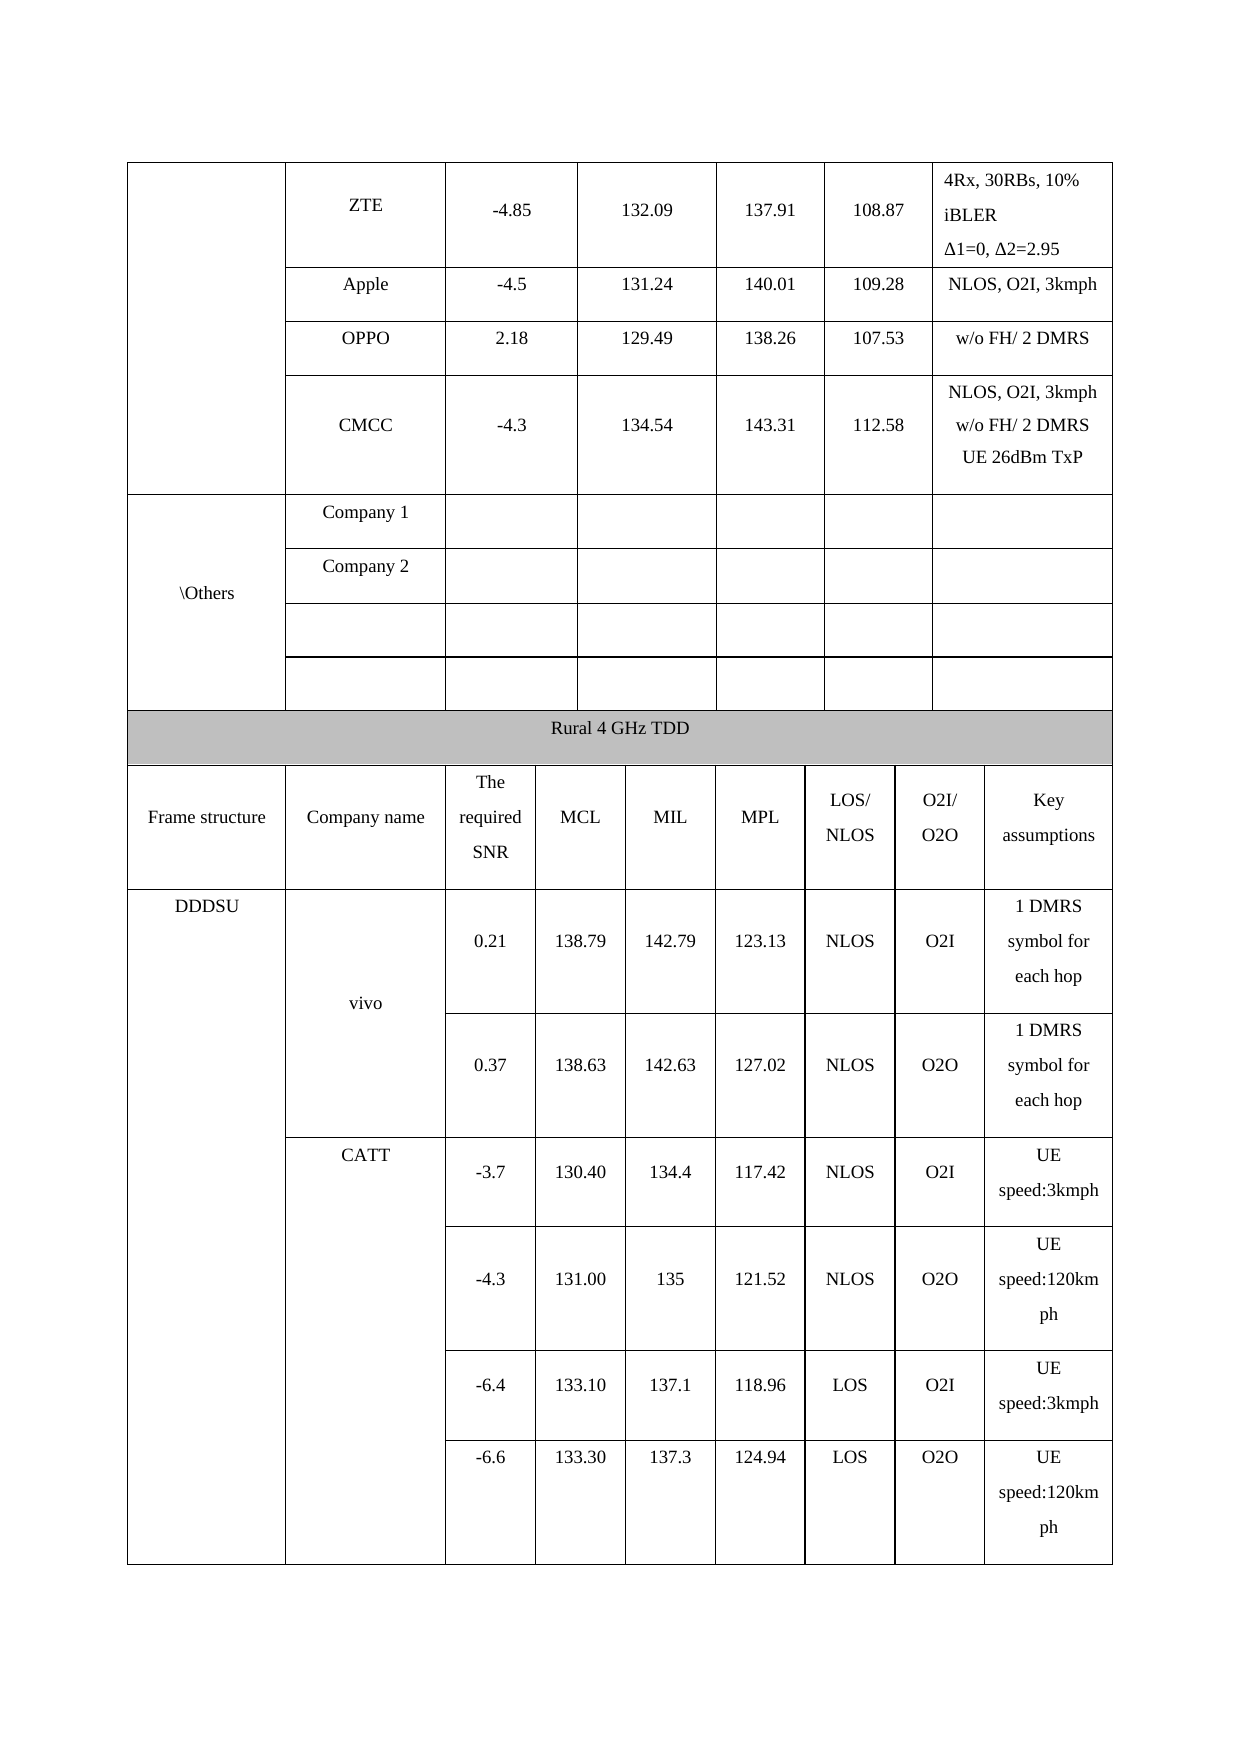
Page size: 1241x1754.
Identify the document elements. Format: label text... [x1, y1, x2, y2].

table_cell -6.6 [446, 1441, 535, 1564]
table_cell 4Rx, 30RBs, 10% iBLER Δ1=0, Δ2=2.95 [933, 163, 1112, 267]
table_cell [825, 604, 932, 656]
table_cell 137.1 [626, 1351, 715, 1439]
table_cell CATT [286, 1138, 445, 1564]
table_cell 138.26 [717, 322, 824, 375]
table_cell O2O [896, 1227, 984, 1350]
table_cell CMCC [286, 376, 445, 494]
table_cell 0.37 [446, 1014, 535, 1137]
table_cell 138.79 [536, 890, 625, 1013]
table_cell 107.53 [825, 322, 932, 375]
table_cell [286, 658, 445, 710]
table_cell O2I [896, 890, 984, 1013]
table_cell 123.13 [716, 890, 804, 1013]
table_cell -3.7 [446, 1138, 535, 1226]
table_cell 142.63 [626, 1014, 715, 1137]
table_cell [578, 658, 716, 710]
table_cell 1 DMRS symbol for each hop [985, 1014, 1112, 1137]
table_cell [578, 549, 716, 602]
table_cell [933, 549, 1112, 602]
table_cell [717, 658, 824, 710]
table_cell LOS/ NLOS [806, 766, 894, 889]
table_cell UE speed:3kmph [985, 1138, 1112, 1226]
table_cell [578, 604, 716, 656]
table_cell [446, 604, 577, 656]
table_cell UE speed:120kmph [985, 1441, 1112, 1564]
table_cell UE speed:3kmph [985, 1351, 1112, 1439]
table_cell 131.24 [578, 268, 716, 321]
table_cell O2I/ O2O [896, 766, 984, 889]
table_cell -6.4 [446, 1351, 535, 1439]
table_cell LOS [806, 1441, 894, 1564]
table_cell The required SNR [446, 766, 535, 889]
table_cell 129.49 [578, 322, 716, 375]
table_cell 0.21 [446, 890, 535, 1013]
table_cell OPPO [286, 322, 445, 375]
table_cell -4.3 [446, 1227, 535, 1350]
table_cell 121.52 [716, 1227, 804, 1350]
table_cell Rural 4 GHz TDD [128, 711, 1112, 764]
table_cell [933, 604, 1112, 656]
table_cell 109.28 [825, 268, 932, 321]
table_cell 140.01 [717, 268, 824, 321]
table_cell 133.10 [536, 1351, 625, 1439]
table_cell 112.58 [825, 376, 932, 494]
table_cell 132.09 [578, 163, 716, 267]
table_cell [446, 658, 577, 710]
table_cell NLOS [806, 1138, 894, 1226]
table_cell [446, 495, 577, 548]
table_cell [825, 549, 932, 602]
table_cell NLOS, O2I, 3kmph [933, 268, 1112, 321]
table_cell [825, 495, 932, 548]
table_cell 131.00 [536, 1227, 625, 1350]
table_cell MCL [536, 766, 625, 889]
table_cell 137.3 [626, 1441, 715, 1564]
table_cell [717, 604, 824, 656]
table_cell 1 DMRS symbol for each hop [985, 890, 1112, 1013]
table_cell NLOS, O2I, 3kmph w/o FH/ 2 DMRS UE 26dBm TxP [933, 376, 1112, 494]
table_cell [578, 495, 716, 548]
table_cell ZTE [286, 163, 445, 267]
table_cell -4.85 [446, 163, 577, 267]
table_cell [446, 549, 577, 602]
table_cell vivo [286, 890, 445, 1137]
table_cell -4.5 [446, 268, 577, 321]
table_cell Frame structure [128, 766, 285, 889]
table_cell Apple [286, 268, 445, 321]
table_cell MPL [716, 766, 804, 889]
table_cell 135 [626, 1227, 715, 1350]
table_cell NLOS [806, 1227, 894, 1350]
table_cell O2I [896, 1351, 984, 1439]
table_cell [933, 658, 1112, 710]
table_cell 117.42 [716, 1138, 804, 1226]
table_cell O2O [896, 1441, 984, 1564]
table_cell LOS [806, 1351, 894, 1439]
table_cell -4.3 [446, 376, 577, 494]
table_cell 138.63 [536, 1014, 625, 1137]
table_cell 127.02 [716, 1014, 804, 1137]
table_cell 134.4 [626, 1138, 715, 1226]
table_cell 108.87 [825, 163, 932, 267]
table_cell 137.91 [717, 163, 824, 267]
table_cell w/o FH/ 2 DMRS [933, 322, 1112, 375]
table_cell 130.40 [536, 1138, 625, 1226]
table_cell \Others [128, 495, 285, 710]
table_cell 118.96 [716, 1351, 804, 1439]
table_cell DDDSU [128, 890, 285, 1564]
table_cell 143.31 [717, 376, 824, 494]
table_cell 124.94 [716, 1441, 804, 1564]
table_cell NLOS [806, 1014, 894, 1137]
table_cell [717, 549, 824, 602]
table_cell UE speed:120kmph [985, 1227, 1112, 1350]
table_cell 133.30 [536, 1441, 625, 1564]
table_cell [933, 495, 1112, 548]
table_cell Company 1 [286, 495, 445, 548]
table_cell Key assumptions [985, 766, 1112, 889]
table_cell 142.79 [626, 890, 715, 1013]
table_cell [286, 604, 445, 656]
table_cell O2I [896, 1138, 984, 1226]
table_cell Company 2 [286, 549, 445, 602]
table_cell NLOS [806, 890, 894, 1013]
table_cell 134.54 [578, 376, 716, 494]
table_cell Company name [286, 766, 445, 889]
table_cell 2.18 [446, 322, 577, 375]
table_cell [717, 495, 824, 548]
table_cell MIL [626, 766, 715, 889]
table_cell [825, 658, 932, 710]
table_cell O2O [896, 1014, 984, 1137]
